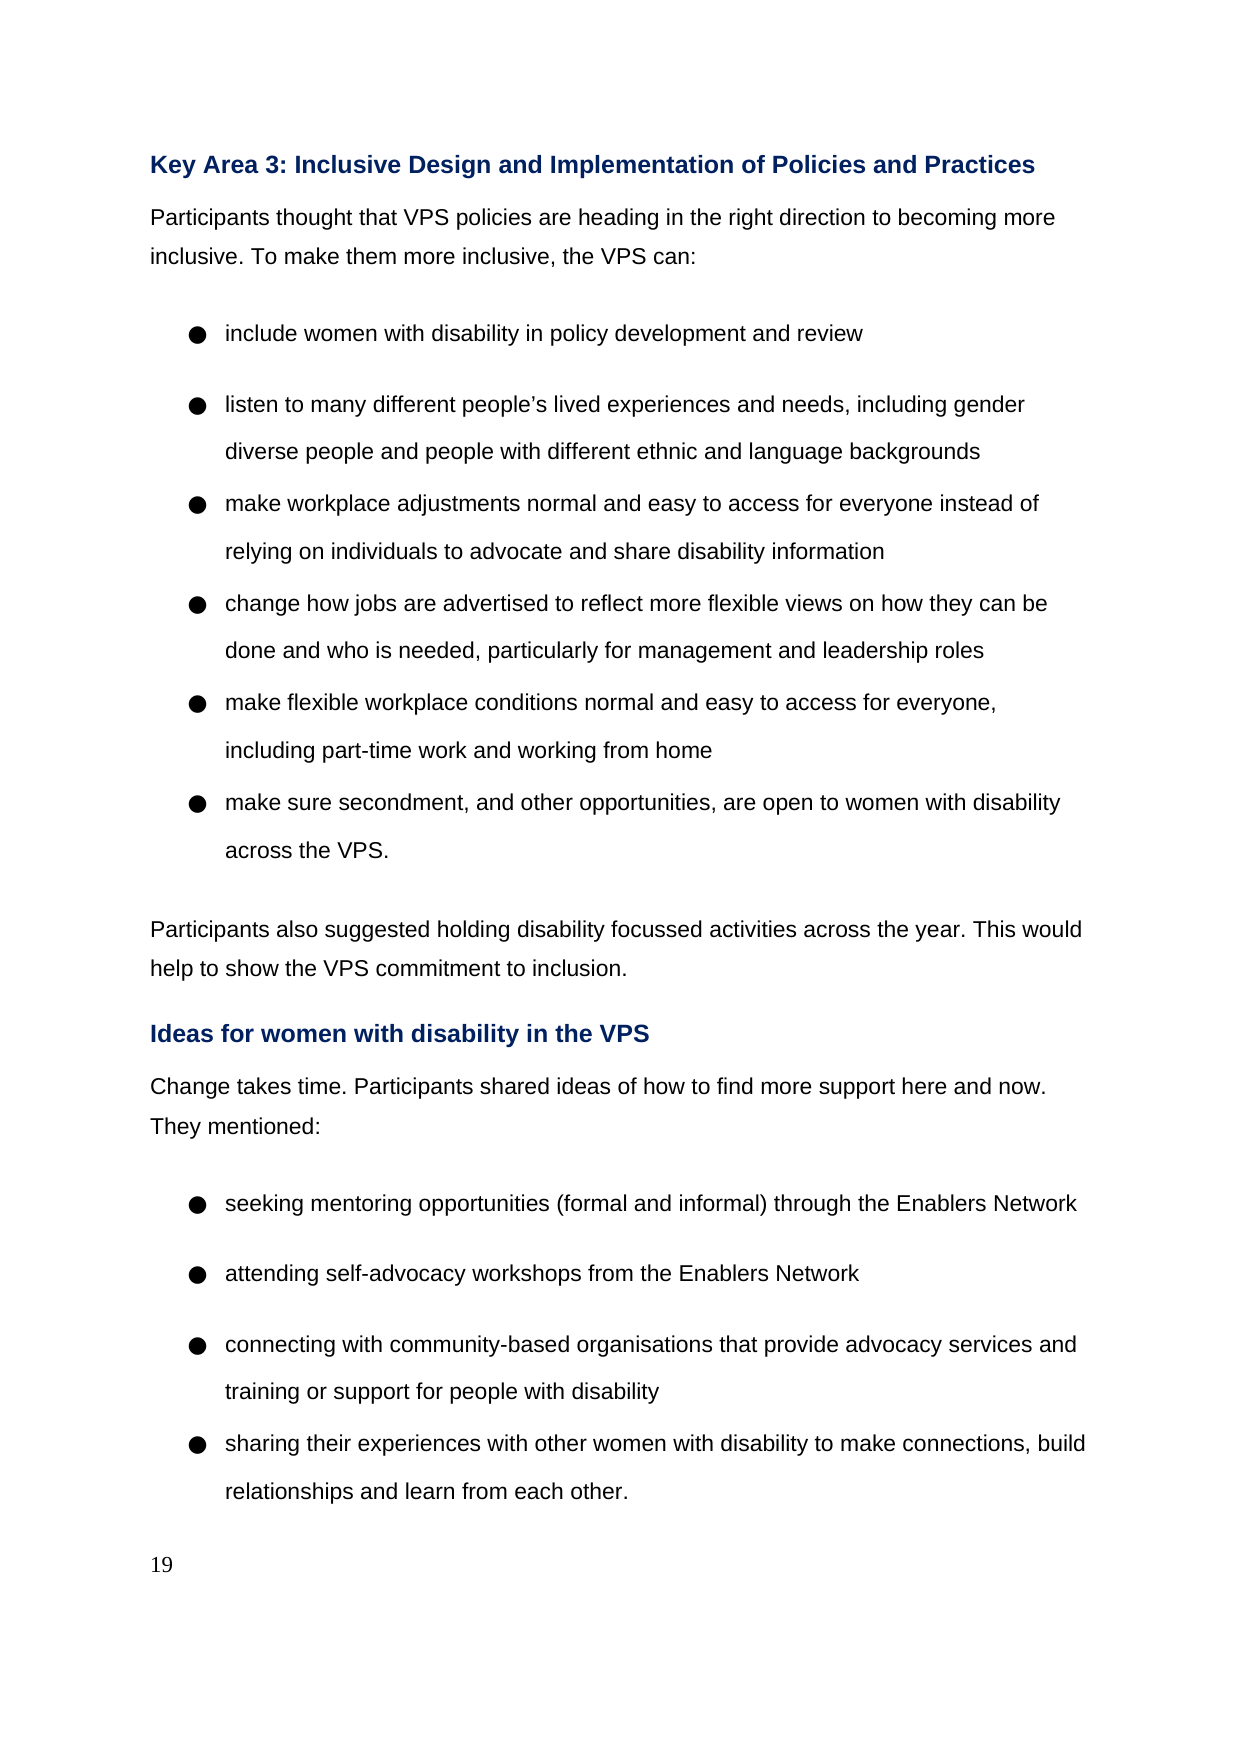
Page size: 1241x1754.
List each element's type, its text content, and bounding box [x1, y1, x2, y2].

list sharing their experiences with other women with disability to make connections, build relationships and learn from each other. [187, 1418, 1090, 1504]
subtitle Key Area 3: Inclusive Design and Implementation of Policies and Practices [150, 150, 1090, 179]
list attending self-advocacy workshops from the Enablers Network [187, 1248, 1090, 1294]
subtitle Ideas for women with disability in the VPS [150, 1019, 1090, 1048]
list listen to many different people’s lived experiences and needs, including gender diverse people and people with different ethnic and language backgrounds [187, 378, 1090, 464]
list make flexible workplace conditions normal and easy to access for everyone, including part-time work and working from home [187, 677, 1090, 763]
list include women with disability in policy development and review [187, 308, 1090, 355]
list change how jobs are advertised to reflect more flexible views on how they can be done and who is needed, particularly for management and leadership roles [187, 577, 1090, 664]
text Participants also suggested holding disability focussed activities across the year. This would help to show the VPS commitment to inclusion. [150, 916, 1090, 981]
list make workplace adjustments normal and easy to access for everyone instead of relying on individuals to advocate and share disability information [187, 478, 1090, 564]
list make sure secondment, and other opportunities, are open to women with disability across the VPS. [187, 776, 1090, 863]
text Participants thought that VPS policies are heading in the right direction to becoming more inclusive. To make them more inclusive, the VPS can: [150, 204, 1090, 269]
text Change takes time. Participants shared ideas of how to find more support here and now. They mentioned: [150, 1073, 1090, 1139]
list seeking mentoring opportunities (formal and informal) through the Enablers Network [187, 1177, 1090, 1224]
list connecting with community-based organisations that provide advocacy services and training or support for people with disability [187, 1318, 1090, 1404]
